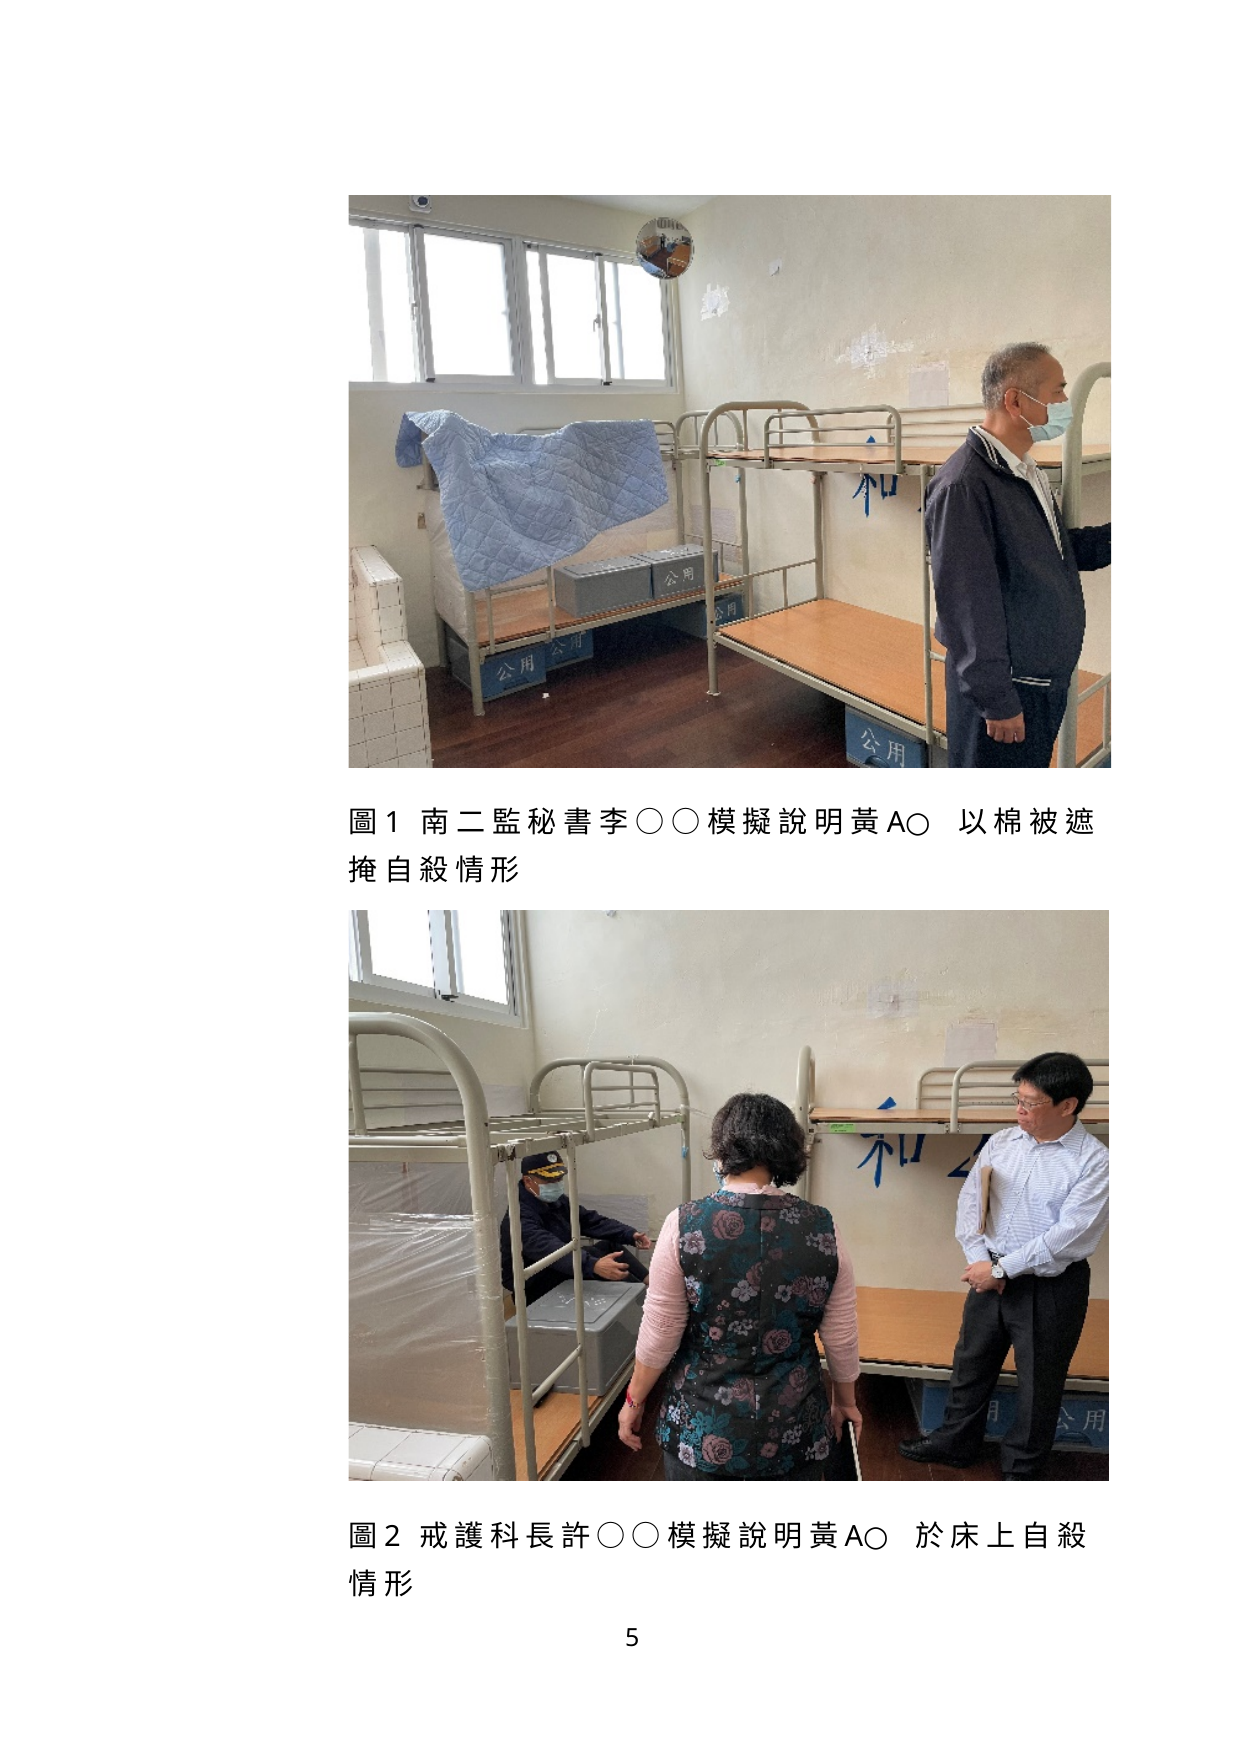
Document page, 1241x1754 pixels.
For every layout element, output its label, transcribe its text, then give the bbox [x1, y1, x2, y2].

subtitle 圖2 戒護科長許○○模擬說明黃A○於床上自殺情形 [313, 1510, 1092, 1605]
picture [348, 910, 1109, 1481]
subtitle 圖1南二監秘書李○○模擬說明黃A○以棉被遮掩自殺情形 [313, 796, 1101, 891]
picture [348, 195, 1112, 768]
